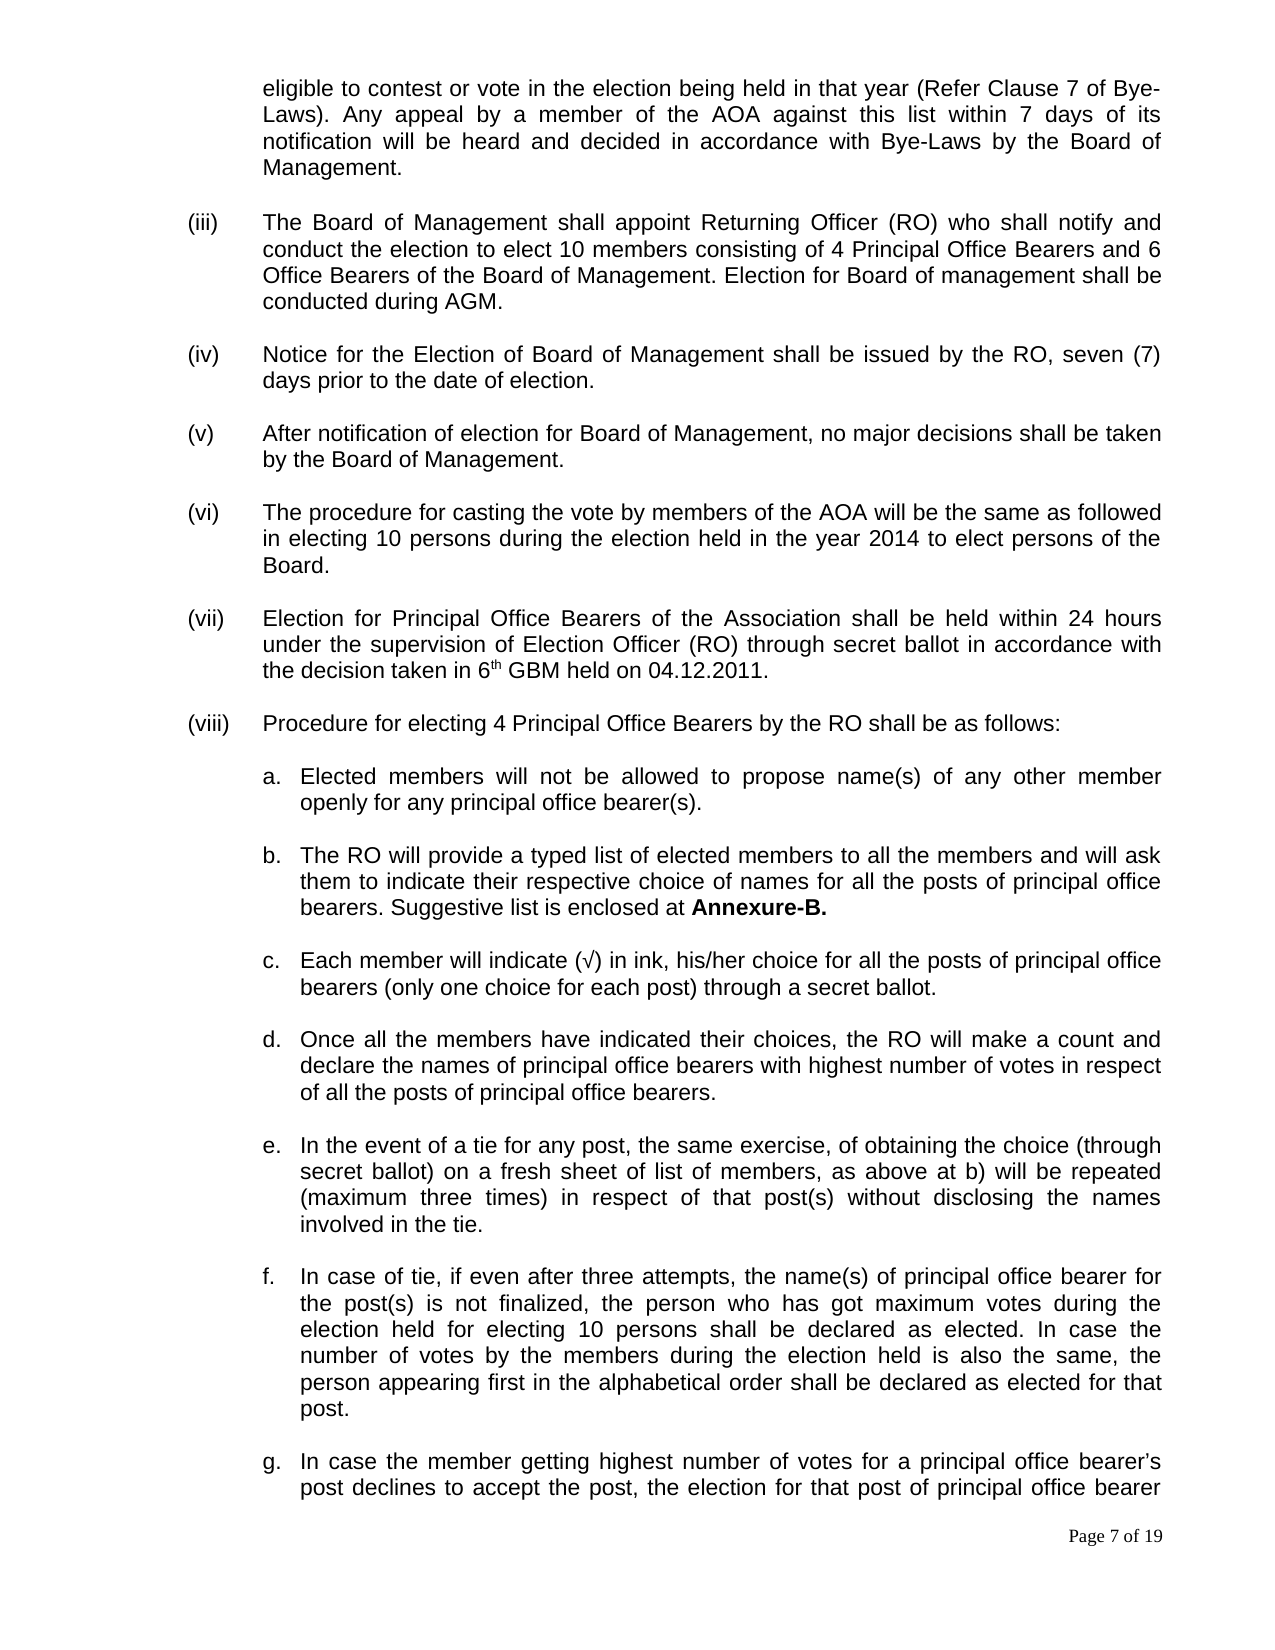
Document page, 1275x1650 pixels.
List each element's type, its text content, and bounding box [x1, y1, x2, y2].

list The procedure for casting the vote by members of the AOA will be the same as followed in electing 10 persons during the election held in the year 2014 to elect persons of the Board. [187, 499, 1162, 578]
list Each member will indicate (√) in ink, his/her choice for all the posts of principal office bearers (only one choice for each post) through a secret ballot. [262, 947, 1162, 1000]
list In case of tie, if even after three attempts, the name(s) of principal office bearer for the post(s) is not finalized, the person who has got maximum votes during the election held for electing 10 persons shall be declared as elected. In case the number of votes by the members during the election held is also the same, the person appearing first in the alphabetical order shall be declared as elected for that post. [262, 1263, 1162, 1421]
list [262, 1448, 1162, 1501]
list Elected members will not be allowed to propose name(s) of any other member openly for any principal office bearer(s). [262, 763, 1162, 815]
list In the event of a tie for any post, the same exercise, of obtaining the choice (through secret ballot) on a fresh sheet of list of members, as above at b) will be repeated (maximum three times) in respect of that post(s) without disclosing the names involved in the tie. [262, 1132, 1162, 1237]
list Procedure for electing 4 Principal Office Bearers by the RO shall be as follows: [187, 710, 1162, 736]
list Election for Principal Office Bearers of the Association shall be held within 24 hours under the supervision of Election Officer (RO) through secret ballot in accordance with the decision taken in 6th GBM held on 04.12.2011. [187, 604, 1162, 683]
list Once all the members have indicated their choices, the RO will make a count and declare the names of principal office bearers with highest number of votes in respect of all the posts of principal office bearers. [262, 1026, 1162, 1105]
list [187, 75, 1162, 180]
list Notice for the Election of Board of Management shall be issued by the RO, seven (7) days prior to the date of election. [187, 341, 1162, 394]
list The Board of Management shall appoint Returning Officer (RO) who shall notify and conduct the election to elect 10 members consisting of 4 Principal Office Bearers and 6 Office Bearers of the Board of Management. Election for Board of management shall be conducted during AGM. [187, 209, 1162, 314]
list The RO will provide a typed list of elected members to all the members and will ask them to indicate their respective choice of names for all the posts of principal office bearers. Suggestive list is enclosed at Annexure-B. [262, 842, 1162, 921]
list After notification of election for Board of Management, no major decisions shall be taken by the Board of Management. [187, 420, 1162, 473]
